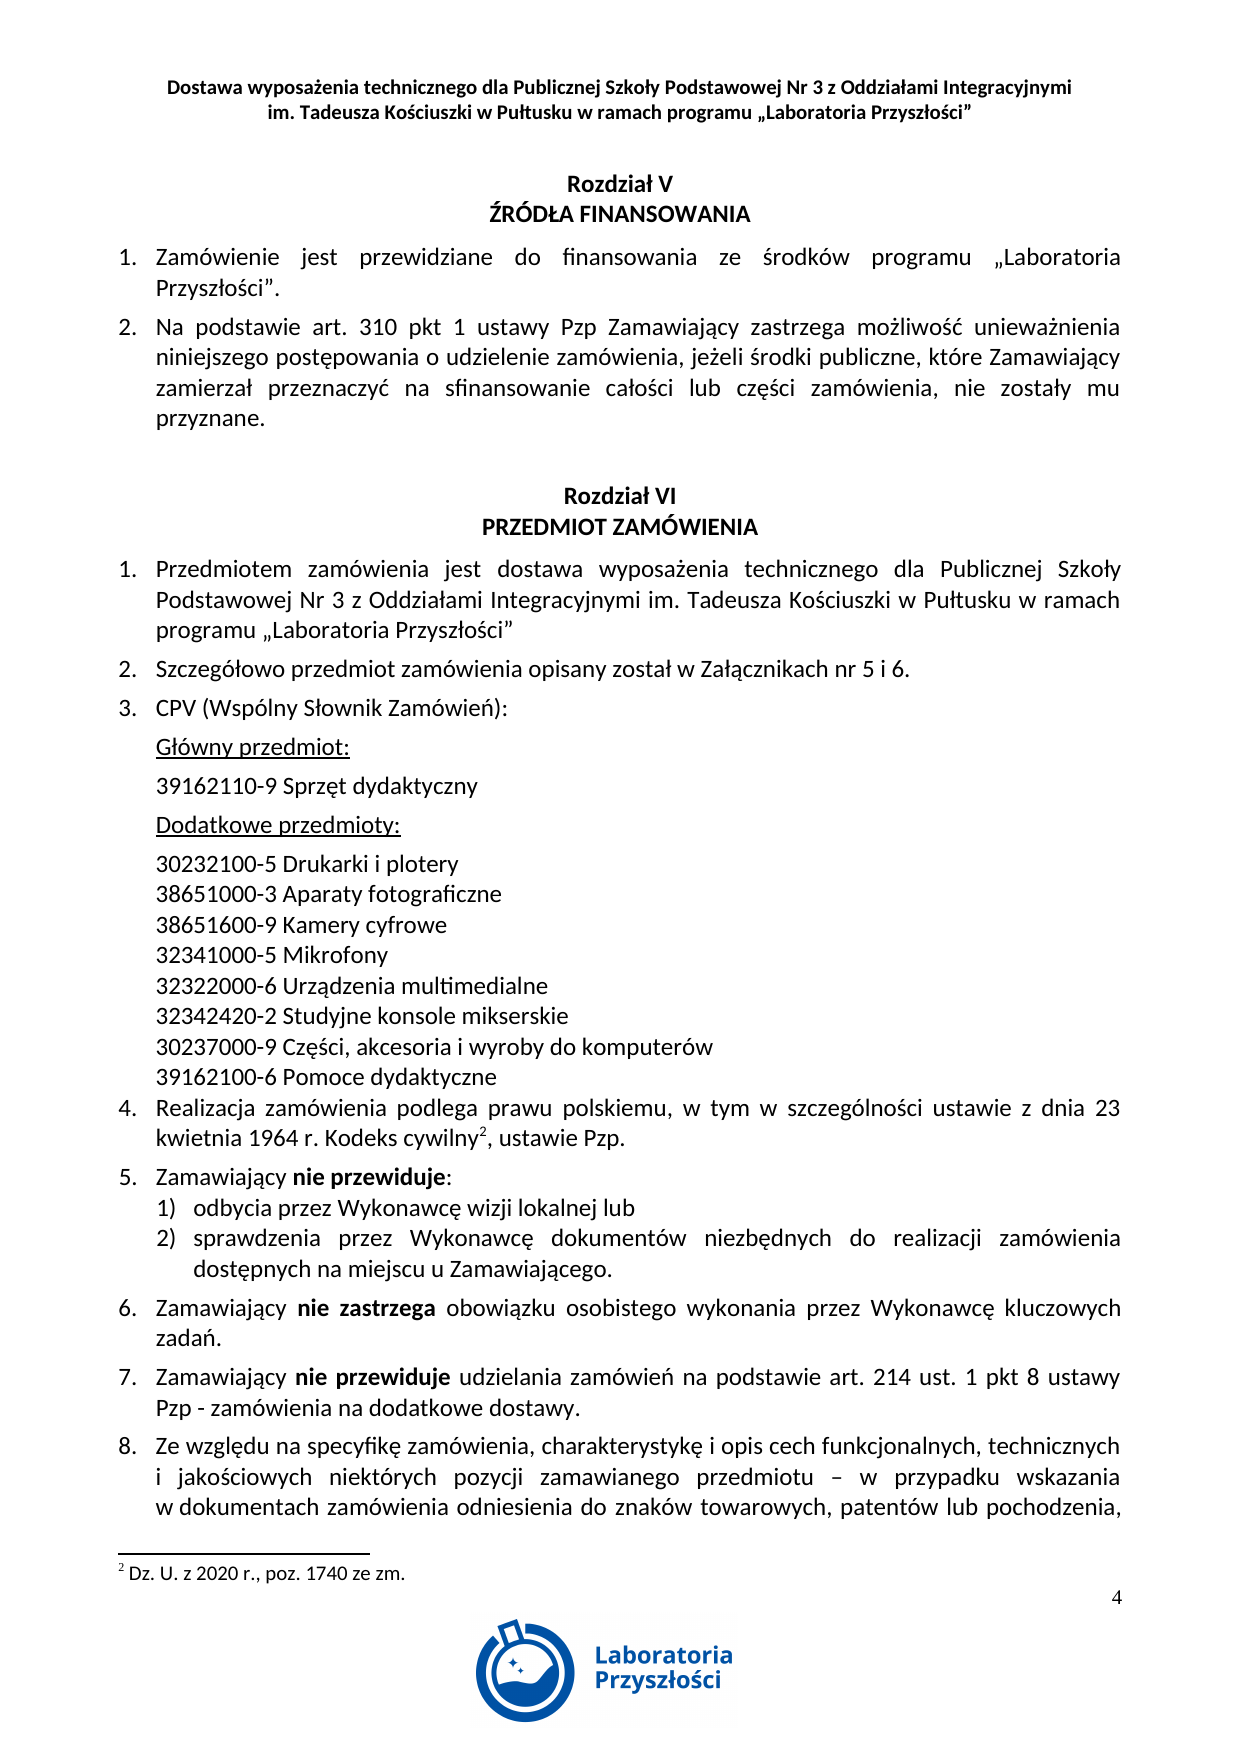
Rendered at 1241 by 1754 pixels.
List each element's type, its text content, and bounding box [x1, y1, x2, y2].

list Główny przedmiot: [156, 731, 1122, 762]
list Przedmiotem zamówienia jest dostawa wyposażenia technicznego dla Publicznej Szkoły Podstawowej Nr 3 z Oddziałami Integracyjnymi im. Tadeusza Kościuszki w Pułtusku w ramach programu „Laboratoria Przyszłości” [118, 554, 1122, 645]
list 30237000-9 Części, akcesoria i wyroby do komputerów [155, 1031, 1122, 1061]
list 38651000-3 Aparaty fotograficzne [155, 878, 1122, 909]
list 30232100-5 Drukarki i plotery [155, 848, 1122, 878]
subtitle Rozdział VI PRZEDMIOT ZAMÓWIENIA [118, 480, 1122, 541]
list 39162110-9 Sprzęt dydaktyczny [156, 770, 1122, 801]
list 32341000-5 Mikrofony [155, 939, 1122, 970]
list odbycia przez Wykonawcę wizji lokalnej lub [156, 1192, 1122, 1222]
list Dodatkowe przedmioty: [156, 809, 1122, 839]
list Zamawiający nie przewiduje: [118, 1161, 1122, 1192]
list CPV (Wspólny Słownik Zamówień): [118, 692, 1122, 723]
list sprawdzenia przez Wykonawcę dokumentów niezbędnych do realizacji zamówienia dostępnych na miejscu u Zamawiającego. [156, 1222, 1122, 1283]
list 32322000-6 Urządzenia multimedialne [155, 970, 1122, 1000]
list Szczegółowo przedmiot zamówienia opisany został w Załącznikach nr 5 i 6. [118, 653, 1122, 684]
subtitle Rozdział V ŹRÓDŁA FINANSOWANIA [118, 168, 1122, 229]
list Zamówienie jest przewidziane do finansowania ze środków programu „Laboratoria Przyszłości”. [118, 241, 1122, 302]
picture [469, 1612, 739, 1728]
list Realizacja zamówienia podlega prawu polskiemu, w tym w szczególności ustawie z dnia 23 kwietnia 1964 r. Kodeks cywilny, ustawie Pzp. [118, 1092, 1122, 1153]
list 38651600-9 Kamery cyfrowe [155, 909, 1122, 939]
list Zamawiający nie zastrzega obowiązku osobistego wykonania przez Wykonawcę kluczowych zadań. [118, 1292, 1122, 1353]
list 39162100-6 Pomoce dydaktyczne [155, 1061, 1122, 1092]
list Zamawiający nie przewiduje udzielania zamówień na podstawie art. 214 ust. 1 pkt 8 ustawy Pzp - zamówienia na dodatkowe dostawy. [118, 1361, 1122, 1422]
list 32342420-2 Studyjne konsole mikserskie [155, 1000, 1122, 1031]
list Na podstawie art. 310 pkt 1 ustawy Pzp Zamawiający zastrzega możliwość unieważnienia niniejszego postępowania o udzielenie zamówienia, jeżeli środki publiczne, które Zamawiający zamierzał przeznaczyć na sfinansowanie całości lub części zamówienia, nie zostały mu przyznane. [118, 311, 1122, 433]
